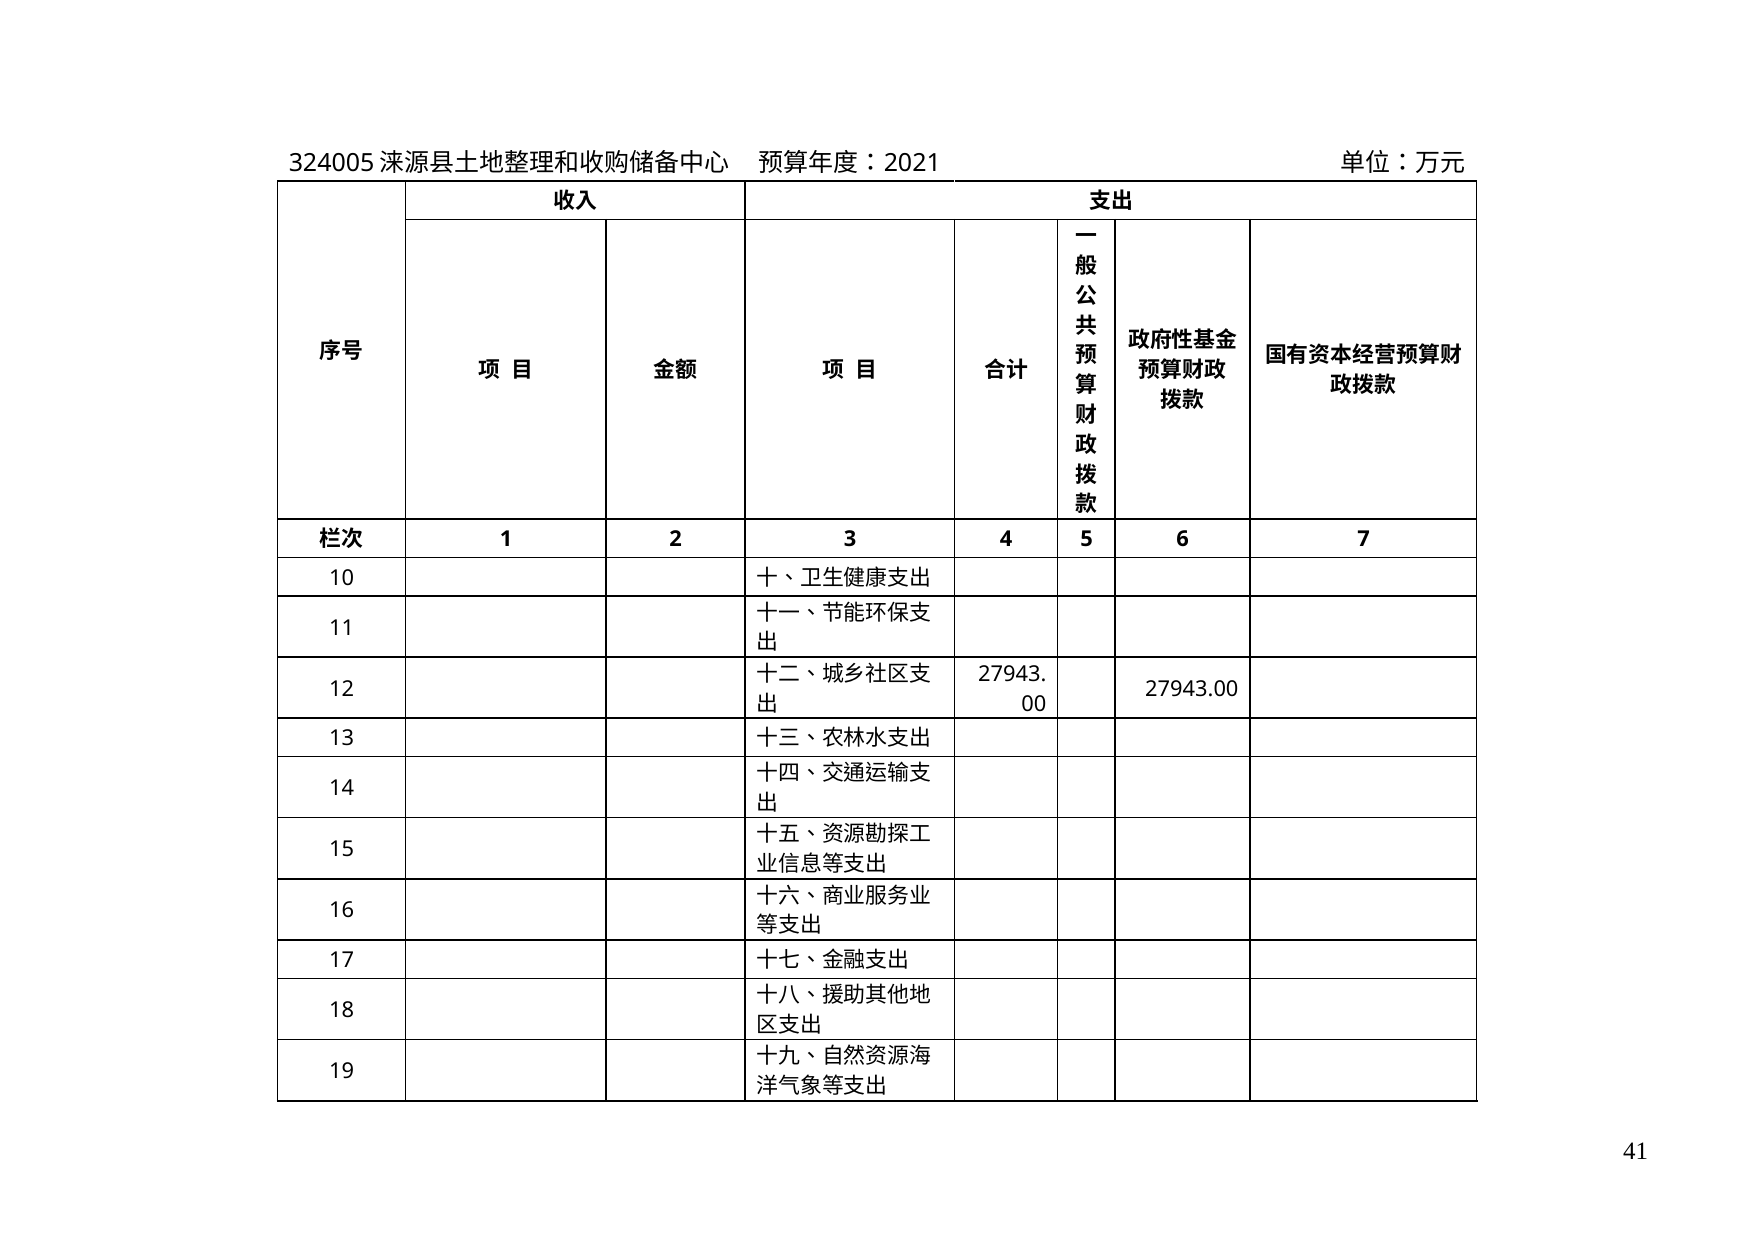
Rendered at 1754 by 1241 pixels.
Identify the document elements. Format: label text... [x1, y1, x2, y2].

table_header 324005涞源县土地整理和收购储备中心 [278, 143, 744, 180]
table_cell [955, 941, 1057, 978]
table_cell [1251, 979, 1476, 1039]
table_cell [607, 1040, 744, 1100]
table_cell [1251, 658, 1476, 717]
table_cell 27943.00 [1116, 658, 1249, 717]
table_cell [406, 719, 605, 756]
table_cell 收入 [406, 182, 744, 219]
table_cell 27943.00 [955, 658, 1057, 717]
table_cell [955, 1040, 1057, 1100]
table_cell [406, 1040, 605, 1100]
table_cell [1116, 719, 1249, 756]
table_cell 政府性基金预算财政 拨款 [1116, 220, 1249, 518]
table_cell [406, 880, 605, 939]
table_cell [955, 558, 1057, 595]
table_cell 十五、资源勘探工业信息等支出 [746, 818, 954, 878]
table_cell 栏次 [278, 520, 405, 557]
table_cell 序号 [278, 182, 405, 518]
table_cell 十一、节能环保支出 [746, 597, 954, 656]
table_cell 十二、城乡社区支出 [746, 658, 954, 717]
table_cell [406, 658, 605, 717]
table_cell [607, 558, 744, 595]
table_cell [1058, 818, 1114, 878]
table_cell 合计 [955, 220, 1057, 518]
table_cell [1251, 757, 1476, 817]
table_cell [955, 979, 1057, 1039]
table_cell 13 [278, 719, 405, 756]
table_cell 支出 [746, 182, 1476, 219]
table_cell [1116, 597, 1249, 656]
table_cell 十九、自然资源海洋气象等支出 [746, 1040, 954, 1100]
table_cell 16 [278, 880, 405, 939]
table_cell 12 [278, 658, 405, 717]
table_cell 项 目 [406, 220, 605, 518]
table_cell [1058, 941, 1114, 978]
table_cell 十六、商业服务业等支出 [746, 880, 954, 939]
table_cell 一般公共预算财政拨款 [1058, 220, 1114, 518]
table_cell [607, 597, 744, 656]
table_cell [406, 979, 605, 1039]
table_cell 1 [406, 520, 605, 557]
table_cell 4 [955, 520, 1057, 557]
table_cell [955, 880, 1057, 939]
table_cell 14 [278, 757, 405, 817]
table_cell 7 [1251, 520, 1476, 557]
table_cell [1116, 818, 1249, 878]
table_cell 十三、农林水支出 [746, 719, 954, 756]
table_cell [406, 597, 605, 656]
table_cell [1058, 558, 1114, 595]
table_cell [1116, 1040, 1249, 1100]
table_cell 十、卫生健康支出 [746, 558, 954, 595]
table_cell [406, 558, 605, 595]
table_cell 十八、援助其他地区支出 [746, 979, 954, 1039]
table_cell [1116, 558, 1249, 595]
table_cell [955, 818, 1057, 878]
table_header 单位：万元 [955, 143, 1476, 180]
table_cell 17 [278, 941, 405, 978]
table_cell [1251, 818, 1476, 878]
table_cell 11 [278, 597, 405, 656]
table_cell [607, 719, 744, 756]
table_cell 18 [278, 979, 405, 1039]
table_cell [406, 757, 605, 817]
table_cell [607, 757, 744, 817]
table_cell [1116, 979, 1249, 1039]
table_cell [1116, 941, 1249, 978]
table_cell 国有资本经营预算财政拨款 [1251, 220, 1476, 518]
table_cell [1251, 880, 1476, 939]
table_cell 十四、交通运输支出 [746, 757, 954, 817]
table_cell [1058, 1040, 1114, 1100]
table_cell [1058, 597, 1114, 656]
table_cell 10 [278, 558, 405, 595]
table_cell [607, 880, 744, 939]
table_cell [955, 757, 1057, 817]
table_cell [1251, 941, 1476, 978]
table_cell [1251, 558, 1476, 595]
table_cell 5 [1058, 520, 1114, 557]
table_cell 15 [278, 818, 405, 878]
table_cell [1058, 719, 1114, 756]
table_cell [955, 597, 1057, 656]
table_cell 十七、金融支出 [746, 941, 954, 978]
table_cell [607, 979, 744, 1039]
table_cell [607, 818, 744, 878]
table_cell [1058, 757, 1114, 817]
table_cell [607, 941, 744, 978]
table_cell [1251, 597, 1476, 656]
table_cell 2 [607, 520, 744, 557]
table_cell [1116, 880, 1249, 939]
table_cell 金额 [607, 220, 744, 518]
table_cell 19 [278, 1040, 405, 1100]
table_cell [607, 658, 744, 717]
table_cell [1058, 658, 1114, 717]
table_cell [1058, 979, 1114, 1039]
table_cell [1058, 880, 1114, 939]
table_cell [406, 818, 605, 878]
table_header 预算年度：2021 [746, 143, 954, 180]
table_cell 6 [1116, 520, 1249, 557]
table_cell [955, 719, 1057, 756]
table_cell [406, 941, 605, 978]
table_cell [1251, 1040, 1476, 1100]
table_cell 3 [746, 520, 954, 557]
table_cell [1116, 757, 1249, 817]
table_cell [1251, 719, 1476, 756]
table_cell 项 目 [746, 220, 954, 518]
